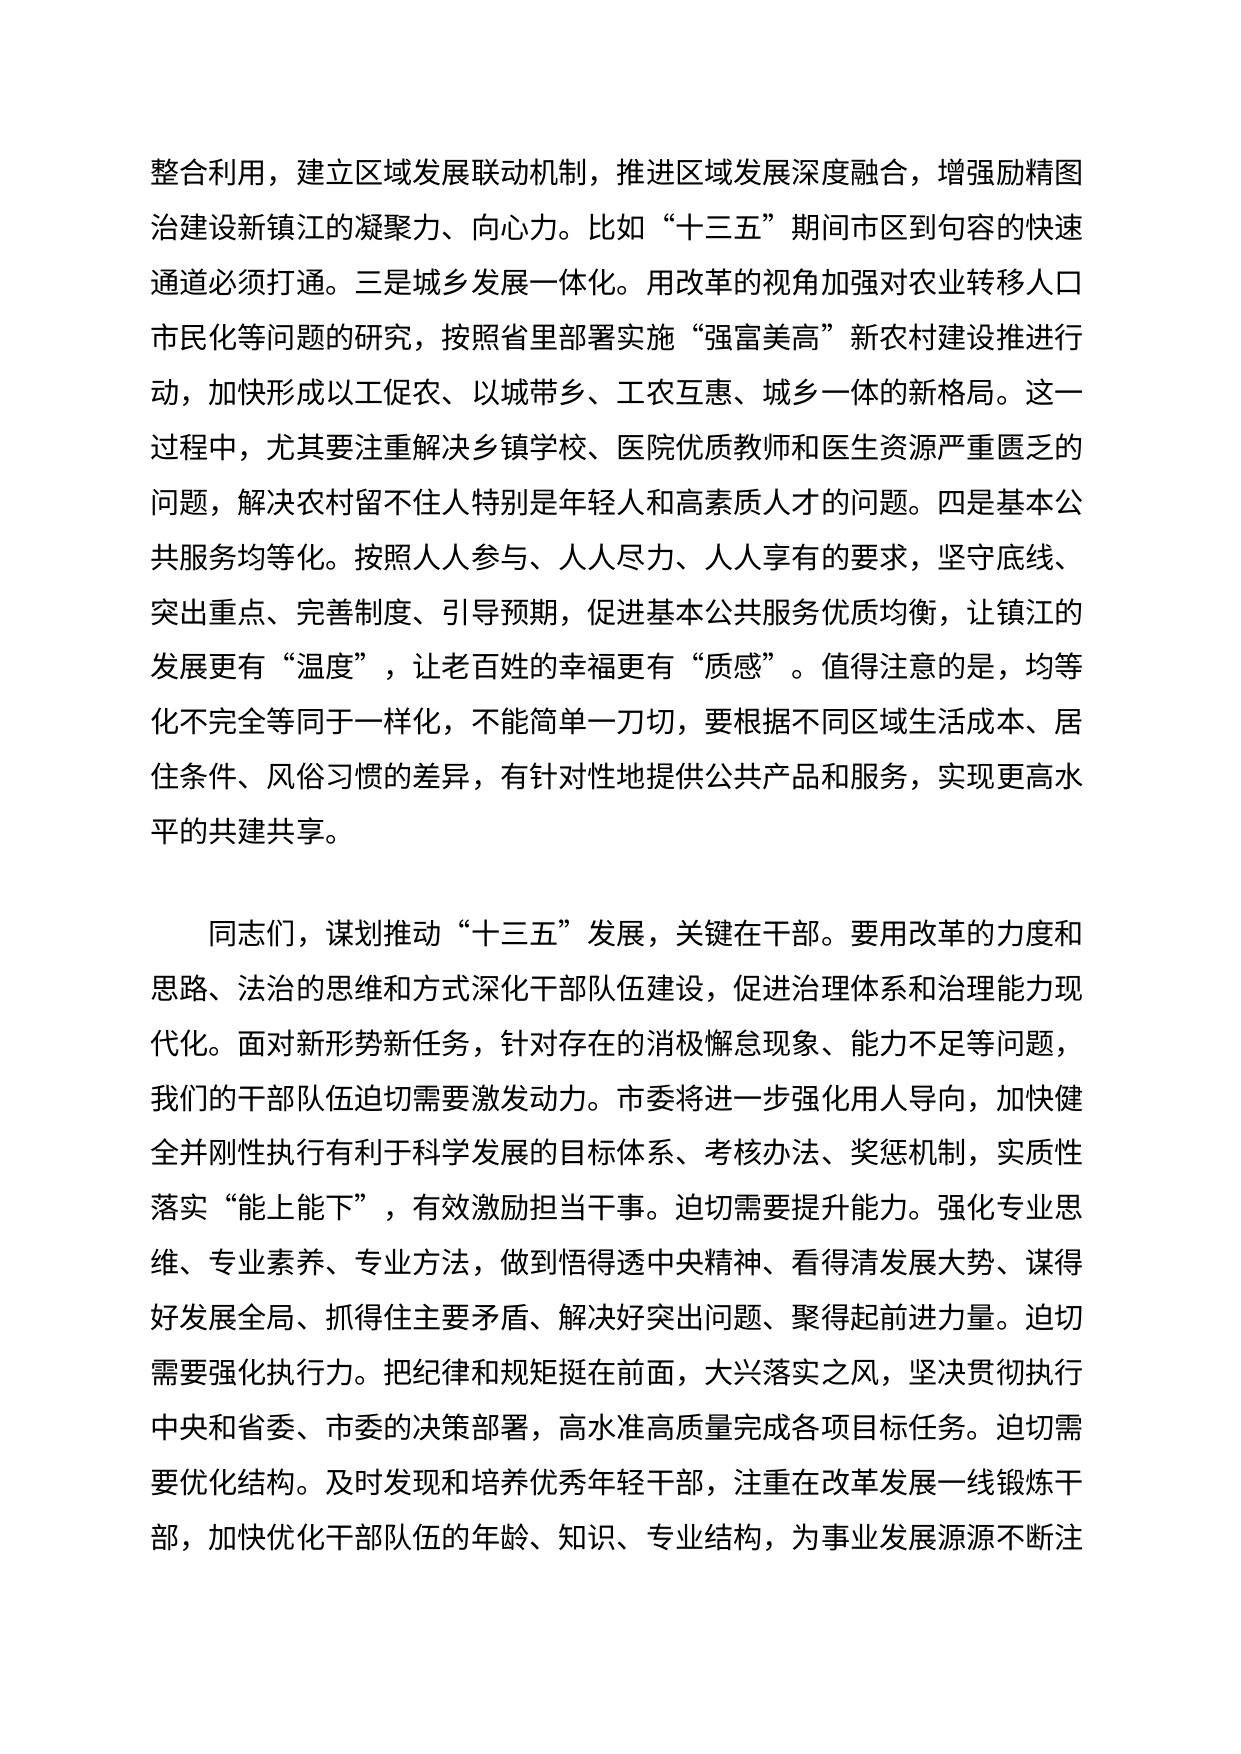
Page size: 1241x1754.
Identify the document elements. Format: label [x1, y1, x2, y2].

text [150, 911, 1090, 1557]
text [150, 150, 1090, 851]
